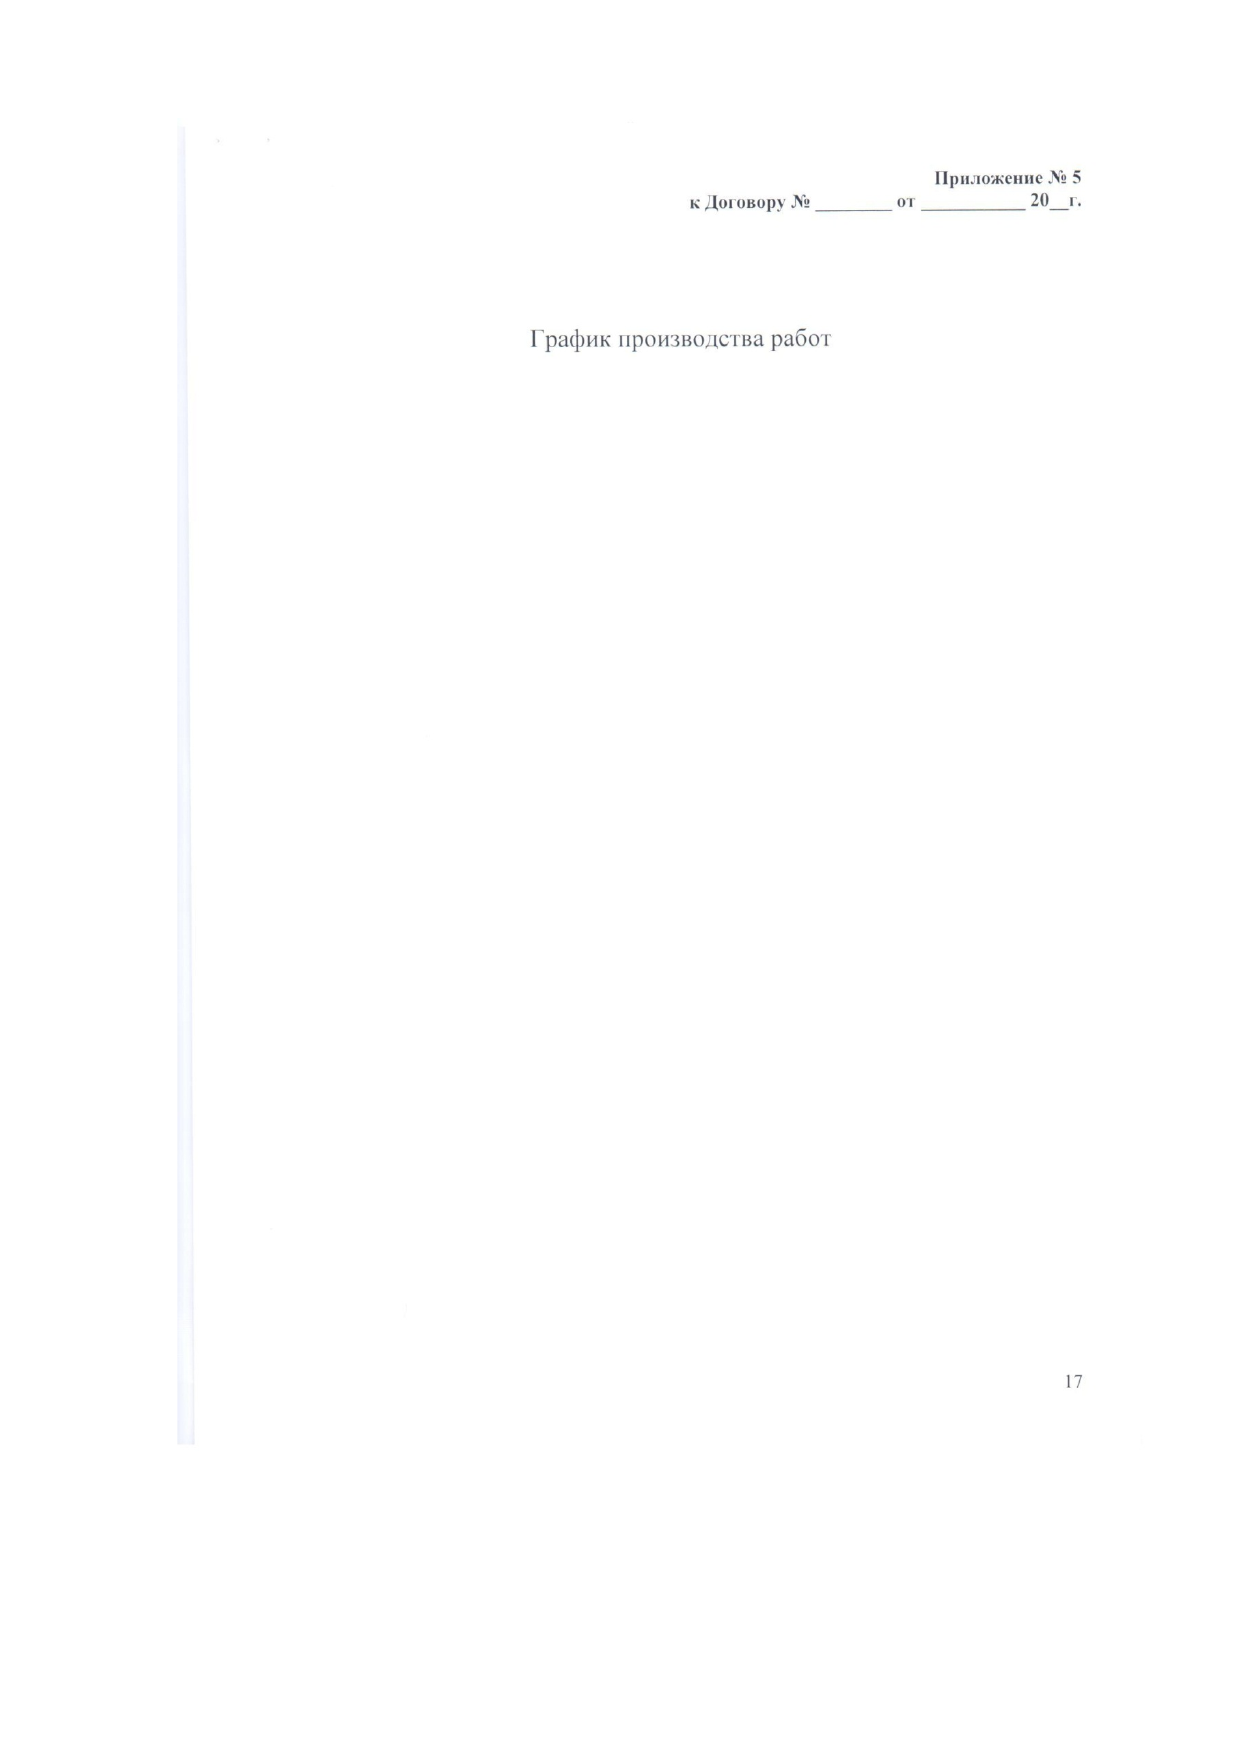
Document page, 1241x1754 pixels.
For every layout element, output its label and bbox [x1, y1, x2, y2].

picture [177, 118, 1152, 1636]
